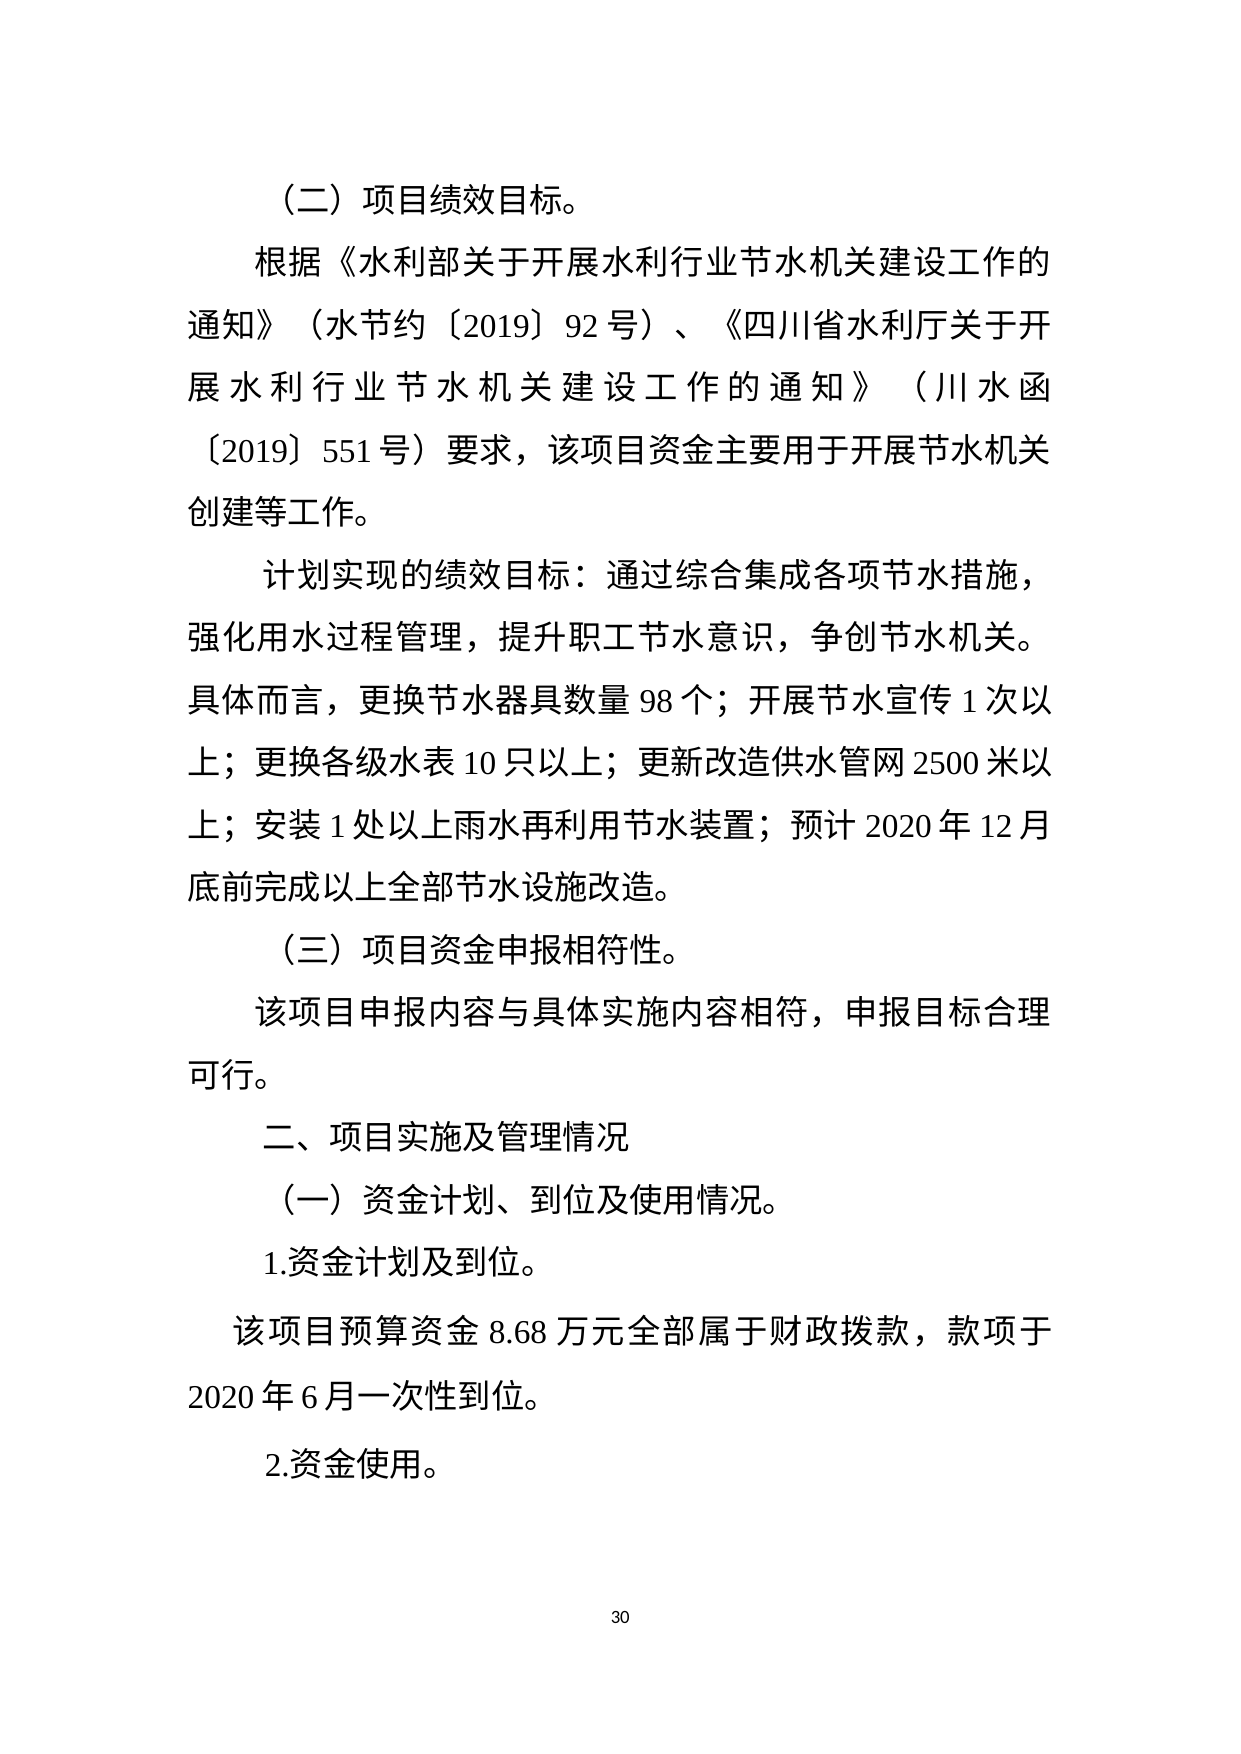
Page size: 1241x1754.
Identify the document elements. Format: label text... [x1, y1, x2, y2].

text （三）项目资金申报相符性。 [262, 912, 1053, 974]
text 该项目申报内容与具体实施内容相符，申报目标合理可行。 [187, 974, 1053, 1099]
text 该项目预算资金8.68万元全部属于财政拨款，款项于2020年6月一次性到位。 [187, 1297, 1053, 1427]
text 2.资金使用。 [231, 1427, 1053, 1489]
text （二）项目绩效目标。 [262, 162, 1053, 224]
text 根据《水利部关于开展水利行业节水机关建设工作的通知》（水节约〔2019〕92号）、《四川省水利厅关于开展水利行业节水机关建设工作的通知》（川水函〔2019〕551号）要求，该项目资金主要用于开展节水机关创建等工作。 [187, 224, 1053, 537]
text 二、项目实施及管理情况 [187, 1099, 1053, 1162]
text 计划实现的绩效目标：通过综合集成各项节水措施，强化用水过程管理，提升职工节水意识，争创节水机关。具体而言，更换节水器具数量98个；开展节水宣传1次以上；更换各级水表10只以上；更新改造供水管网2500米以上；安装1处以上雨水再利用节水装置；预计2020年12月底前完成以上全部节水设施改造。 [187, 537, 1053, 912]
text （一）资金计划、到位及使用情况。 [262, 1162, 1053, 1224]
text 1.资金计划及到位。 [187, 1224, 1053, 1287]
